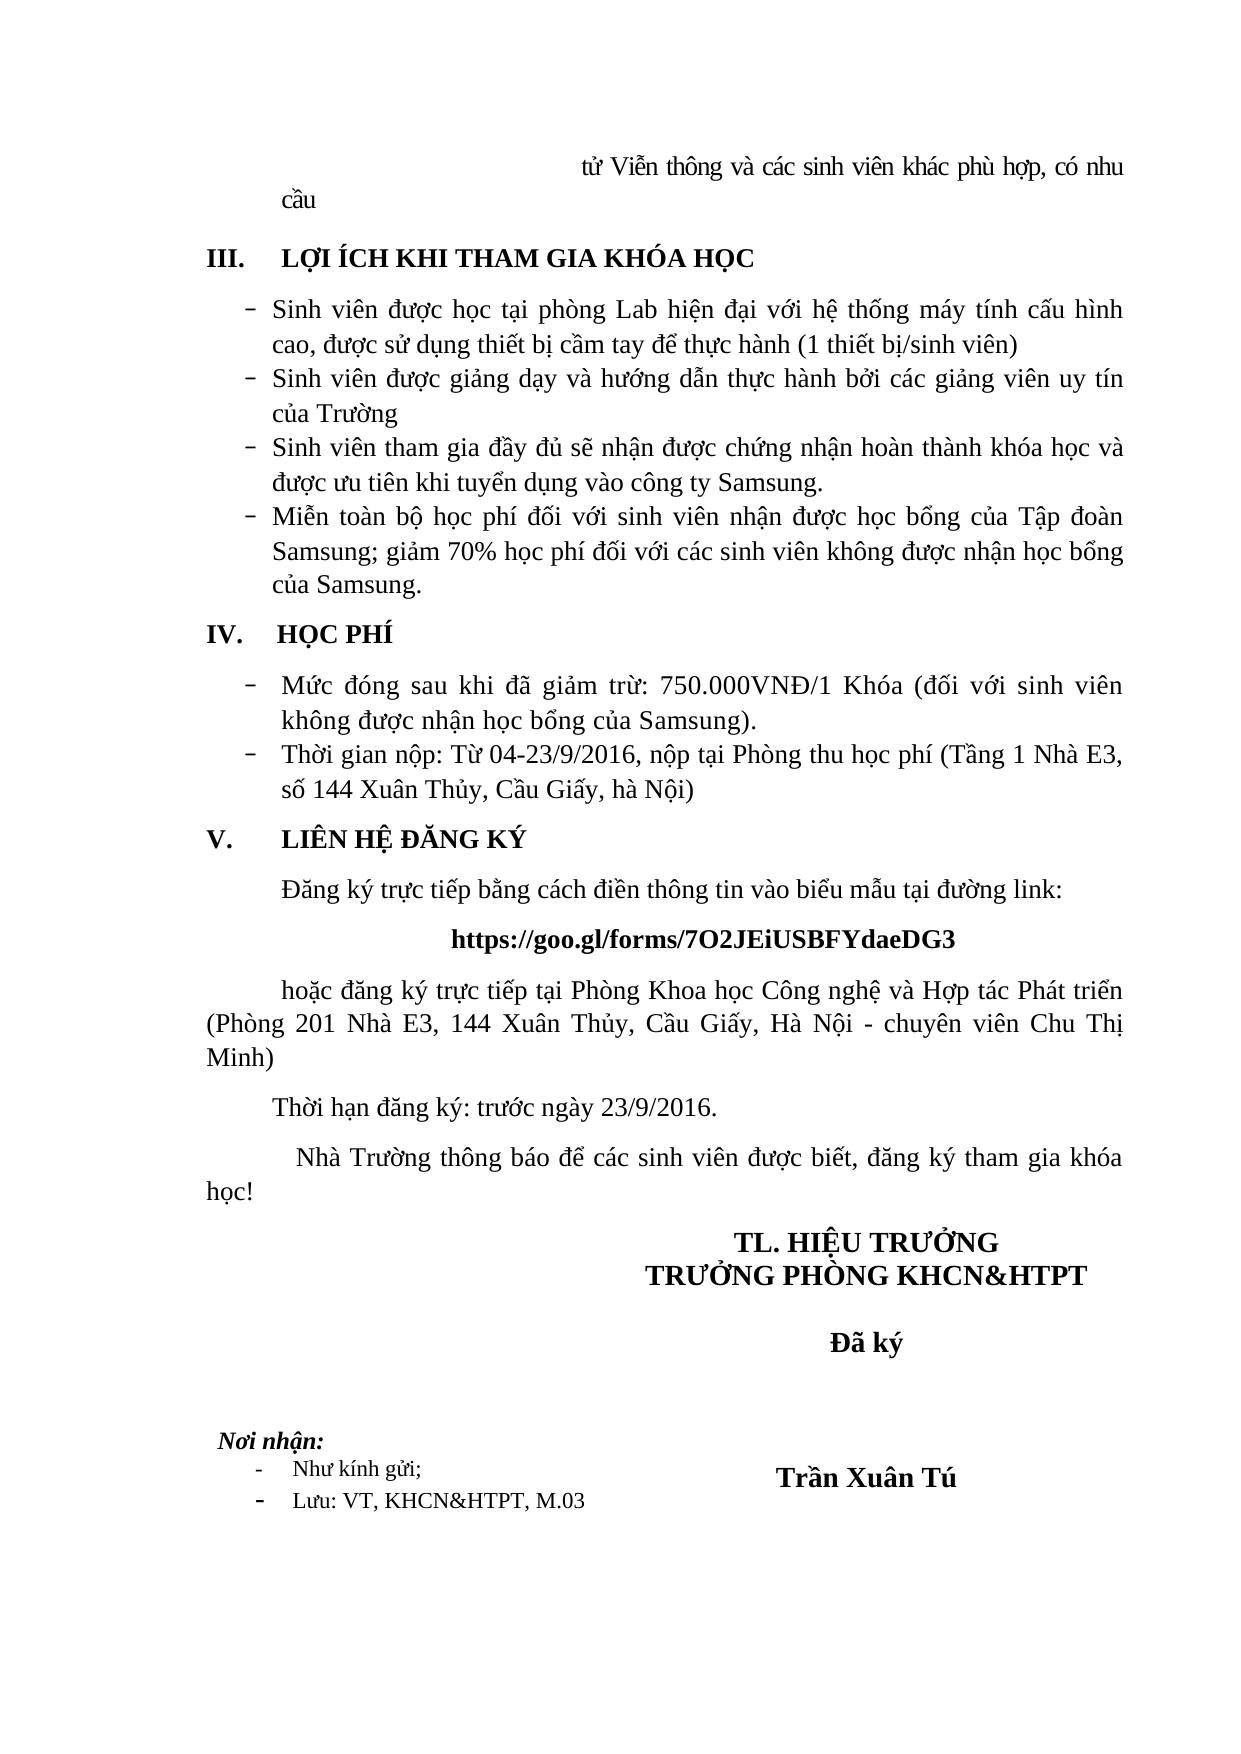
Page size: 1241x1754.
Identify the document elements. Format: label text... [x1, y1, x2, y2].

text Thời hạn đăng ký: trước ngày 23/9/2016. [206, 1091, 1125, 1122]
text tử Viễn thông và các sinh viên khác phù hợp, có nhu cầu [244, 150, 1125, 215]
table_header TL. HIỆU TRƯỞNG TRƯỞNG PHÒNG KHCN&HTPT Đã ký Trần Xuân Tú [609, 1225, 1124, 1515]
list Sinh viên được học tại phòng Lab hiện đại với hệ thống máy tính cấu hình cao, được sử dụng thiết bị cầm tay để thực hành (1 thiết bị/sinh viên) [244, 292, 1125, 359]
text III. LỢI ÍCH KHI THAM GIA KHÓA HỌC [206, 242, 1125, 273]
text hoặc đăng ký trực tiếp tại Phòng Khoa học Công nghệ và Hợp tác Phát triển (Phòng 201 Nhà E3, 144 Xuân Thủy, Cầu Giấy, Hà Nội - chuyên viên Chu Thị Minh) [206, 974, 1125, 1072]
list Miễn toàn bộ học phí đối với sinh viên nhận được học bổng của Tập đoàn Samsung; giảm 70% học phí đối với các sinh viên không được nhận học bổng của Samsung. [244, 499, 1125, 599]
list Mức đóng sau khi đã giảm trừ: 750.000VNĐ/1 Khóa (đối với sinh viên không được nhận học bổng của Samsung). [244, 668, 1125, 735]
text https://goo.gl/forms/7O2JEiUSBFYdaeDG3 [206, 923, 1125, 955]
text Nhà Trường thông báo để các sinh viên được biết, đăng ký tham gia khóa học! [206, 1141, 1125, 1206]
table_header Nơi nhận: Như kính gửi; Lưu: VT, KHCN&HTPT, M.03 [206, 1225, 609, 1515]
list Sinh viên được giảng dạy và hướng dẫn thực hành bởi các giảng viên uy tín của Trường [244, 361, 1125, 428]
text V. LIÊN HỆ ĐĂNG KÝ [206, 823, 1125, 854]
list Thời gian nộp: Từ 04-23/9/2016, nộp tại Phòng thu học phí (Tầng 1 Nhà E3, số 144 Xuân Thủy, Cầu Giấy, hà Nội) [244, 737, 1125, 804]
list Sinh viên tham gia đầy đủ sẽ nhận được chứng nhận hoàn thành khóa học và được ưu tiên khi tuyển dụng vào công ty Samsung. [244, 430, 1125, 497]
text IV. HỌC PHÍ [206, 618, 1125, 649]
text Đăng ký trực tiếp bằng cách điền thông tin vào biểu mẫu tại đường link: [206, 873, 1125, 904]
